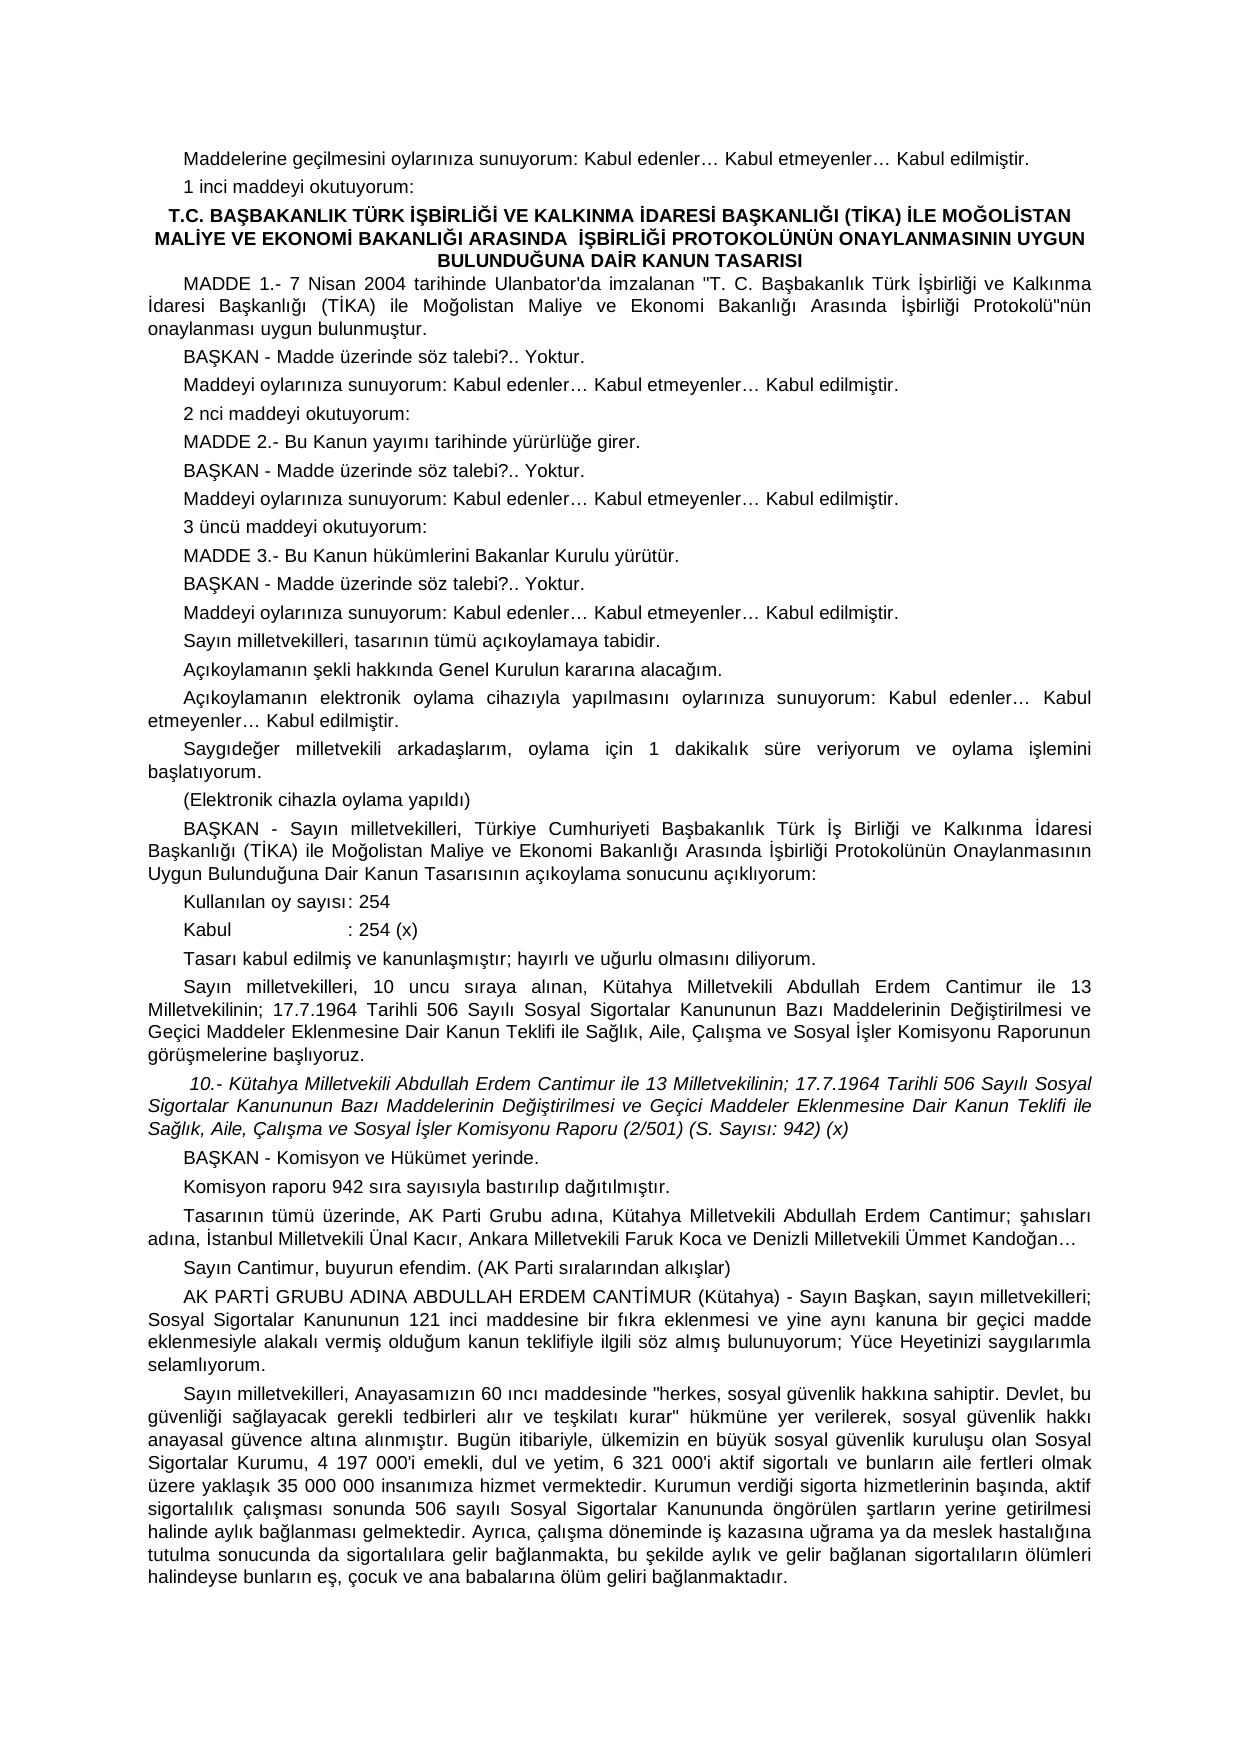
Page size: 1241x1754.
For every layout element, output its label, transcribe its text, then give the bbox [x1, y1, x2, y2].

text AK PARTİ GRUBU ADINA ABDULLAH ERDEM CANTİMUR (Kütahya) - Sayın Başkan, sayın milletvekilleri; Sosyal Sigortalar Kanununun 121 inci maddesine bir fıkra eklenmesi ve yine aynı kanuna bir geçici madde eklenmesiyle alakalı vermiş olduğum kanun teklifiyle ilgili söz almış bulunuyorum; Yüce Heyetinizi saygılarımla selamlıyorum. [148, 1285, 1093, 1376]
text 2 nci maddeyi okutuyorum: [148, 402, 1093, 425]
text Komisyon raporu 942 sıra sayısıyla bastırılıp dağıtılmıştır. [148, 1175, 1093, 1198]
text MADDE 3.- Bu Kanun hükümlerini Bakanlar Kurulu yürütür. [148, 544, 1093, 567]
text BAŞKAN - Madde üzerinde söz talebi?.. Yoktur. [148, 345, 1093, 368]
text MADDE 2.- Bu Kanun yayımı tarihinde yürürlüğe girer. [148, 431, 1093, 453]
text Açıkoylamanın şekli hakkında Genel Kurulun kararına alacağım. [148, 658, 1093, 681]
text Açıkoylamanın elektronik oylama cihazıyla yapılmasını oylarınıza sunuyorum: Kabul edenler… Kabul etmeyenler… Kabul edilmiştir. [148, 687, 1093, 732]
text T.C. BAŞBAKANLIK TÜRK İŞBİRLİĞİ VE KALKINMA İDARESİ BAŞKANLIĞI (TİKA) İLE MOĞOLİSTAN MALİYE VE EKONOMİ BAKANLIĞI ARASINDA İŞBİRLİĞİ PROTOKOLÜNÜN ONAYLANMASININ UYGUN BULUNDUĞUNA DAİR KANUN TASARISI [148, 204, 1093, 272]
text BAŞKAN - Madde üzerinde söz talebi?.. Yoktur. [148, 459, 1093, 482]
text Tasarının tümü üzerinde, AK Parti Grubu adına, Kütahya Milletvekili Abdullah Erdem Cantimur; şahısları adına, İstanbul Milletvekili Ünal Kacır, Ankara Milletvekili Faruk Koca ve Denizli Milletvekili Ümmet Kandoğan… [148, 1204, 1093, 1250]
text Sayın milletvekilleri, 10 uncu sıraya alınan, Kütahya Milletvekili Abdullah Erdem Cantimur ile 13 Milletvekilinin; 17.7.1964 Tarihli 506 Sayılı Sosyal Sigortalar Kanununun Bazı Maddelerinin Değiştirilmesi ve Geçici Maddeler Eklenmesine Dair Kanun Teklifi ile Sağlık, Aile, Çalışma ve Sosyal İşler Komisyonu Raporunun görüşmelerine başlıyoruz. [148, 976, 1093, 1066]
text Maddeyi oylarınıza sunuyorum: Kabul edenler… Kabul etmeyenler… Kabul edilmiştir. [148, 488, 1093, 510]
text Sayın milletvekilleri, Anayasamızın 60 ıncı maddesinde "herkes, sosyal güvenlik hakkına sahiptir. Devlet, bu güvenliği sağlayacak gerekli tedbirleri alır ve teşkilatı kurar" hükmüne yer verilerek, sosyal güvenlik hakkı anayasal güvence altına alınmıştır. Bugün itibariyle, ülkemizin en büyük sosyal güvenlik kuruluşu olan Sosyal Sigortalar Kurumu, 4 197 000'i emekli, dul ve yetim, 6 321 000'i aktif sigortalı ve bunların aile fertleri olmak üzere yaklaşık 35 000 000 insanımıza hizmet vermektedir. Kurumun verdiği sigorta hizmetlerinin başında, aktif sigortalılık çalışması sonunda 506 sayılı Sosyal Sigortalar Kanununda öngörülen şartların yerine getirilmesi halinde aylık bağlanması gelmektedir. Ayrıca, çalışma döneminde iş kazasına uğrama ya da meslek hastalığına tutulma sonucunda da sigortalılara gelir bağlanmakta, bu şekilde aylık ve gelir bağlanan sigortalıların ölümleri halindeyse bunların eş, çocuk ve ana babalarına ölüm geliri bağlanmaktadır. [148, 1382, 1093, 1588]
text Kullanılan oy sayısı : 254 [148, 890, 1093, 913]
text MADDE 1.- 7 Nisan 2004 tarihinde Ulanbator'da imzalanan "T. C. Başbakanlık Türk İşbirliği ve Kalkınma İdaresi Başkanlığı (TİKA) ile Moğolistan Maliye ve Ekonomi Bakanlığı Arasında İşbirliği Protokolü"nün onaylanması uygun bulunmuştur. [148, 272, 1093, 339]
text Maddeyi oylarınıza sunuyorum: Kabul edenler… Kabul etmeyenler… Kabul edilmiştir. [148, 374, 1093, 396]
text Sayın milletvekilleri, tasarının tümü açıkoylamaya tabidir. [148, 630, 1093, 652]
text BAŞKAN - Sayın milletvekilleri, Türkiye Cumhuriyeti Başbakanlık Türk İş Birliği ve Kalkınma İdaresi Başkanlığı (TİKA) ile Moğolistan Maliye ve Ekonomi Bakanlığı Arasında İşbirliği Protokolünün Onaylanmasının Uygun Bulunduğuna Dair Kanun Tasarısının açıkoylama sonucunu açıklıyorum: [148, 817, 1093, 884]
text 10.- Kütahya Milletvekili Abdullah Erdem Cantimur ile 13 Milletvekilinin; 17.7.1964 Tarihli 506 Sayılı Sosyal Sigortalar Kanununun Bazı Maddelerinin Değiştirilmesi ve Geçici Maddeler Eklenmesine Dair Kanun Teklifi ile Sağlık, Aile, Çalışma ve Sosyal İşler Komisyonu Raporu (2/501) (S. Sayısı: 942) (x) [148, 1072, 1093, 1140]
text Saygıdeğer milletvekili arkadaşlarım, oylama için 1 dakikalık süre veriyorum ve oylama işlemini başlatıyorum. [148, 738, 1093, 783]
text Maddeyi oylarınıza sunuyorum: Kabul edenler… Kabul etmeyenler… Kabul edilmiştir. [148, 601, 1093, 624]
text (Elektronik cihazla oylama yapıldı) [148, 788, 1093, 811]
text Tasarı kabul edilmiş ve kanunlaşmıştır; hayırlı ve uğurlu olmasını diliyorum. [148, 947, 1093, 970]
text Maddelerine geçilmesini oylarınıza sunuyorum: Kabul edenler… Kabul etmeyenler… Kabul edilmiştir. [148, 148, 1093, 170]
text Kabul : 254 (x) [148, 919, 1093, 941]
text BAŞKAN - Komisyon ve Hükümet yerinde. [148, 1146, 1093, 1169]
text Sayın Cantimur, buyurun efendim. (AK Parti sıralarından alkışlar) [148, 1256, 1093, 1279]
text BAŞKAN - Madde üzerinde söz talebi?.. Yoktur. [148, 573, 1093, 595]
text 3 üncü maddeyi okutuyorum: [148, 516, 1093, 538]
text 1 inci maddeyi okutuyorum: [148, 176, 1093, 198]
